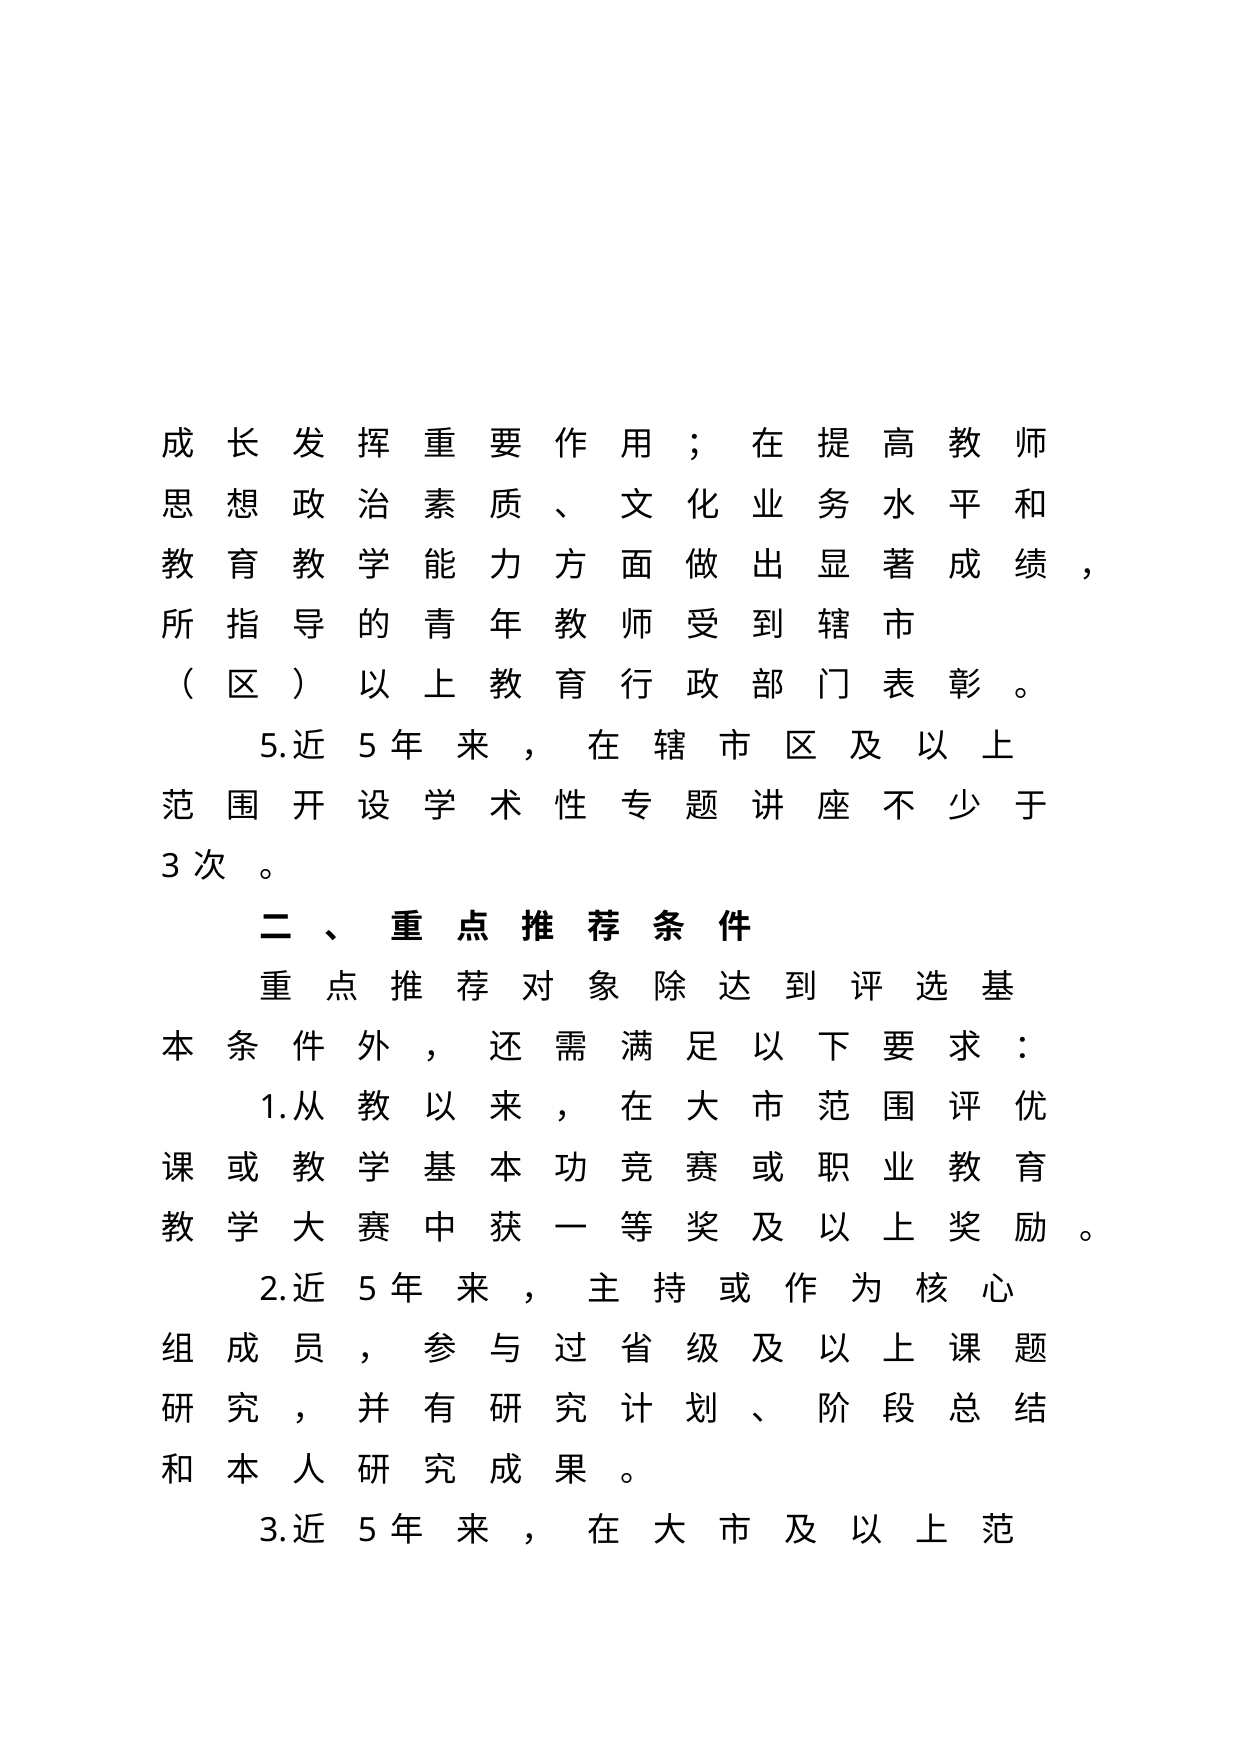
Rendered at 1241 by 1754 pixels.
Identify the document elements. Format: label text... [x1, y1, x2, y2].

text 2.近5年来，主持或作为核心组成员，参与过省级及以上课题研究，并有研究计划、阶段总结和本人研究成果。 [161, 1255, 1079, 1497]
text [161, 411, 1079, 712]
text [161, 1497, 1079, 1557]
text 二、重点推荐条件 [161, 893, 1079, 954]
text 1.从教以来，在大市范围评优课或教学基本功竞赛或职业教育教学大赛中获一等奖及以上奖励。 [161, 1074, 1079, 1255]
text 重点推荐对象除达到评选基本条件外，还需满足以下要求： [161, 954, 1079, 1074]
text 5.近5年来，在辖市区及以上范围开设学术性专题讲座不少于3次。 [161, 712, 1079, 893]
